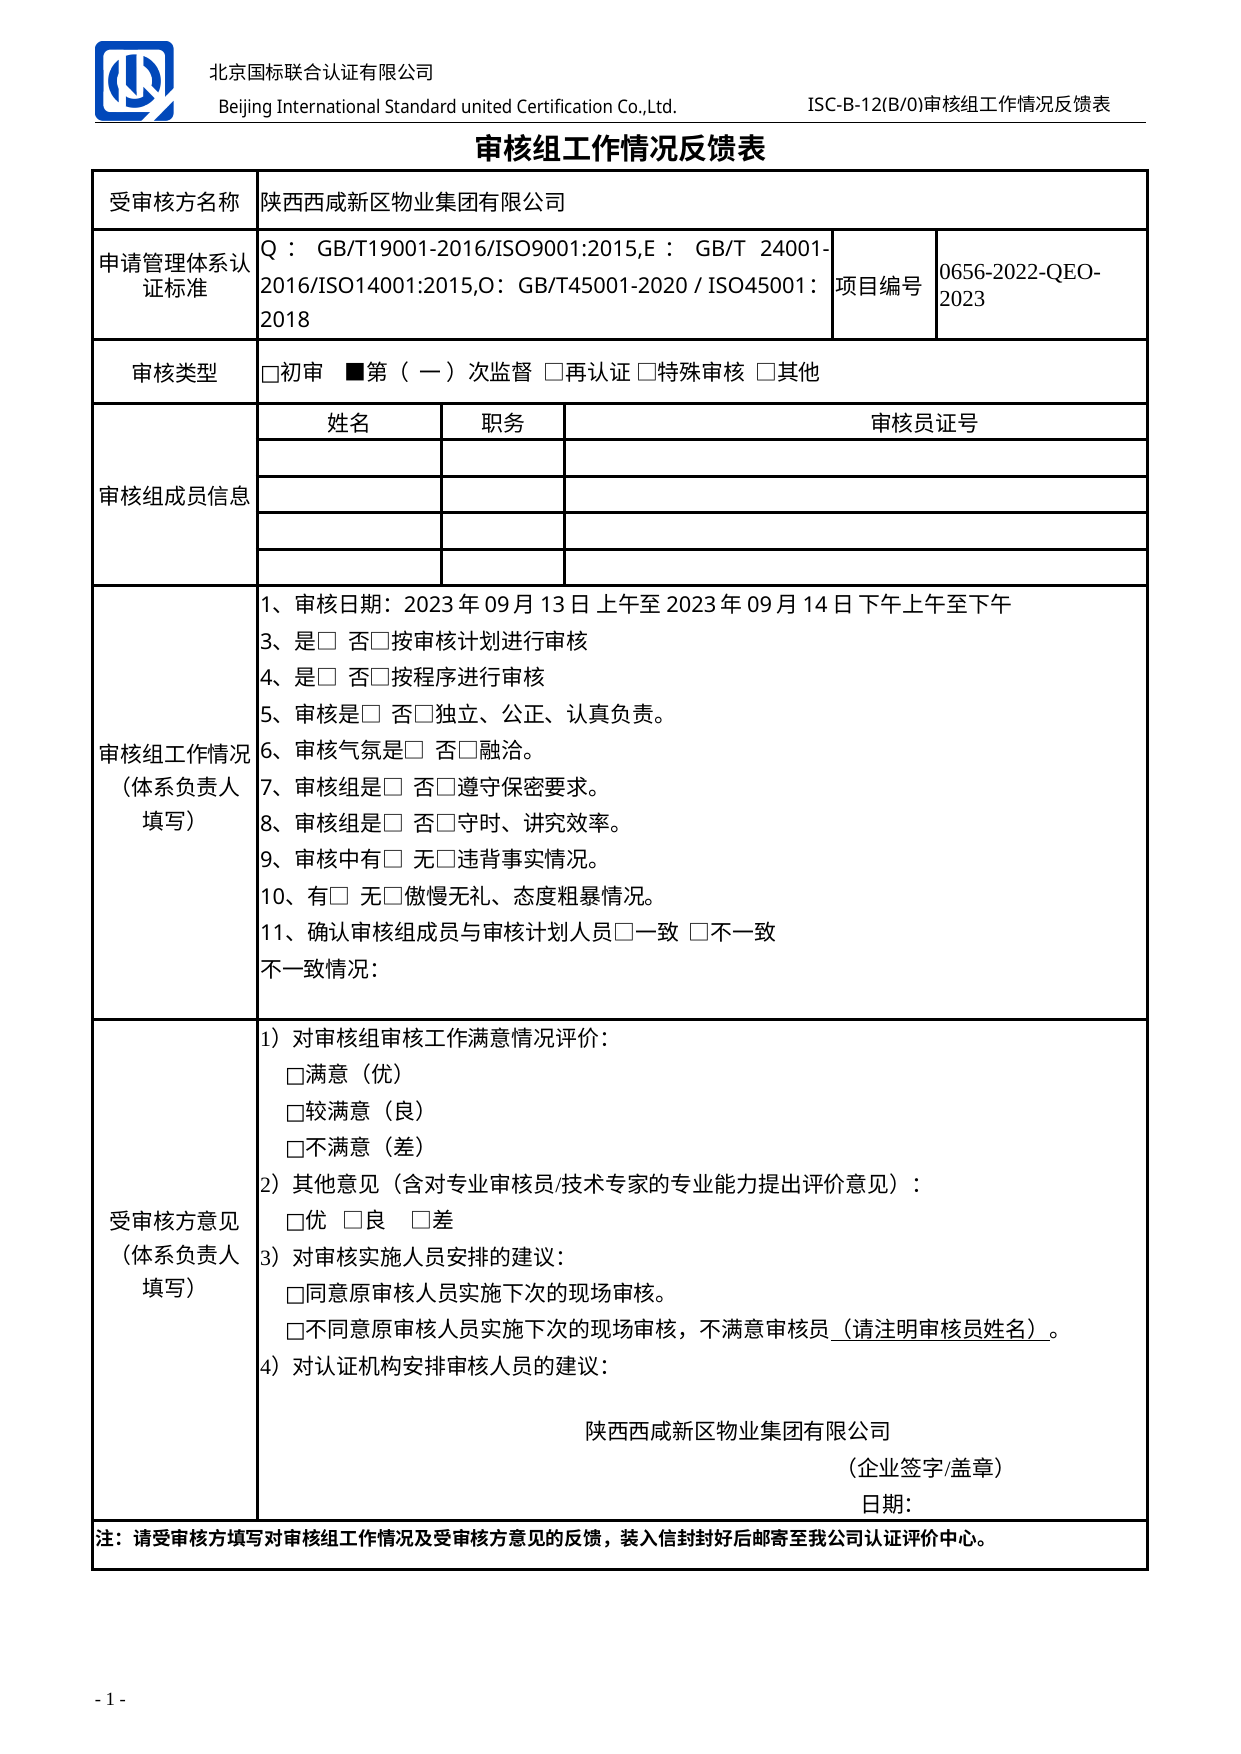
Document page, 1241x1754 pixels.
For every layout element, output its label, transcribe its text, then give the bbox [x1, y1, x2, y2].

table_cell [443, 514, 563, 548]
table_cell [566, 478, 1146, 511]
picture [95, 41, 174, 121]
table_cell [443, 441, 563, 475]
table_cell [259, 551, 440, 584]
table_cell 审核组成员信息 [94, 405, 256, 584]
table_cell 审核类型 [94, 341, 256, 402]
table_cell 职务 [443, 405, 563, 438]
table_cell Q：GB/T19001-2016/ISO9001:2015,E：GB/T 24001-2016/ISO14001:2015,O：GB/T45001-2020 / ISO45001：2018 [259, 231, 831, 338]
table_cell 姓名 [259, 405, 440, 438]
table_cell 审核组工作情况（体系负责人 填写） [94, 587, 256, 1018]
table_cell 受审核方意见（体系负责人 填写） [94, 1021, 256, 1518]
table_cell [566, 551, 1146, 584]
table_cell 审核员证号 [566, 405, 1146, 438]
table_header 受审核方名称 [94, 172, 256, 228]
table_cell 1、审核日期：2023年09月13日 上午至2023年09月14日 下午上午至下午 3、是□ 否□按审核计划进行审核 4、是□ 否□按程序进行审核 5、审核是□ 否□独立、公正、认真负责。 6、审核气氛是□ 否□融洽。 7、审核组是□ 否□遵守保密要求。 8、审核组是□ 否□守时、讲究效率。 9、审核中有□ 无□违背事实情况。 10、有□ 无□傲慢无礼、态度粗暴情况。 11、确认审核组成员与审核计划人员□一致 □不一致 不一致情况： [259, 587, 1146, 1018]
table_cell [259, 441, 440, 475]
table_cell □初审 ■第（ 一 ）次监督 □再认证 □特殊审核 □其他 [259, 341, 1146, 402]
table_cell 1）对审核组审核工作满意情况评价： □满意（优） □较满意（良） □不满意（差） 2）其他意见（含对专业审核员/技术专家的专业能力提出评价意见）： □优 □良 □差 3）对审核实施人员安排的建议： □同意原审核人员实施下次的现场审核。 □不同意原审核人员实施下次的现场审核，不满意审核员（请注明审核员姓名）。 4）对认证机构安排审核人员的建议： 陕西西咸新区物业集团有限公司 （企业签字/盖章） 日期： [259, 1021, 1146, 1518]
table_cell 项目编号 [834, 231, 935, 338]
text 审核组工作情况反馈表 [94, 123, 1146, 169]
table_header 陕西西咸新区物业集团有限公司 [259, 172, 1146, 228]
table_cell [443, 478, 563, 511]
table_cell 申请管理体系认证标准 [94, 231, 256, 338]
table_cell 0656-2022-QEO-2023 [938, 231, 1146, 338]
table_cell [259, 514, 440, 548]
table_cell [566, 514, 1146, 548]
table_cell [443, 551, 563, 584]
table_cell [259, 478, 440, 511]
table_cell [566, 441, 1146, 475]
table_cell 注：请受审核方填写对审核组工作情况及受审核方意见的反馈，装入信封封好后邮寄至我公司认证评价中心。 [94, 1522, 1146, 1568]
